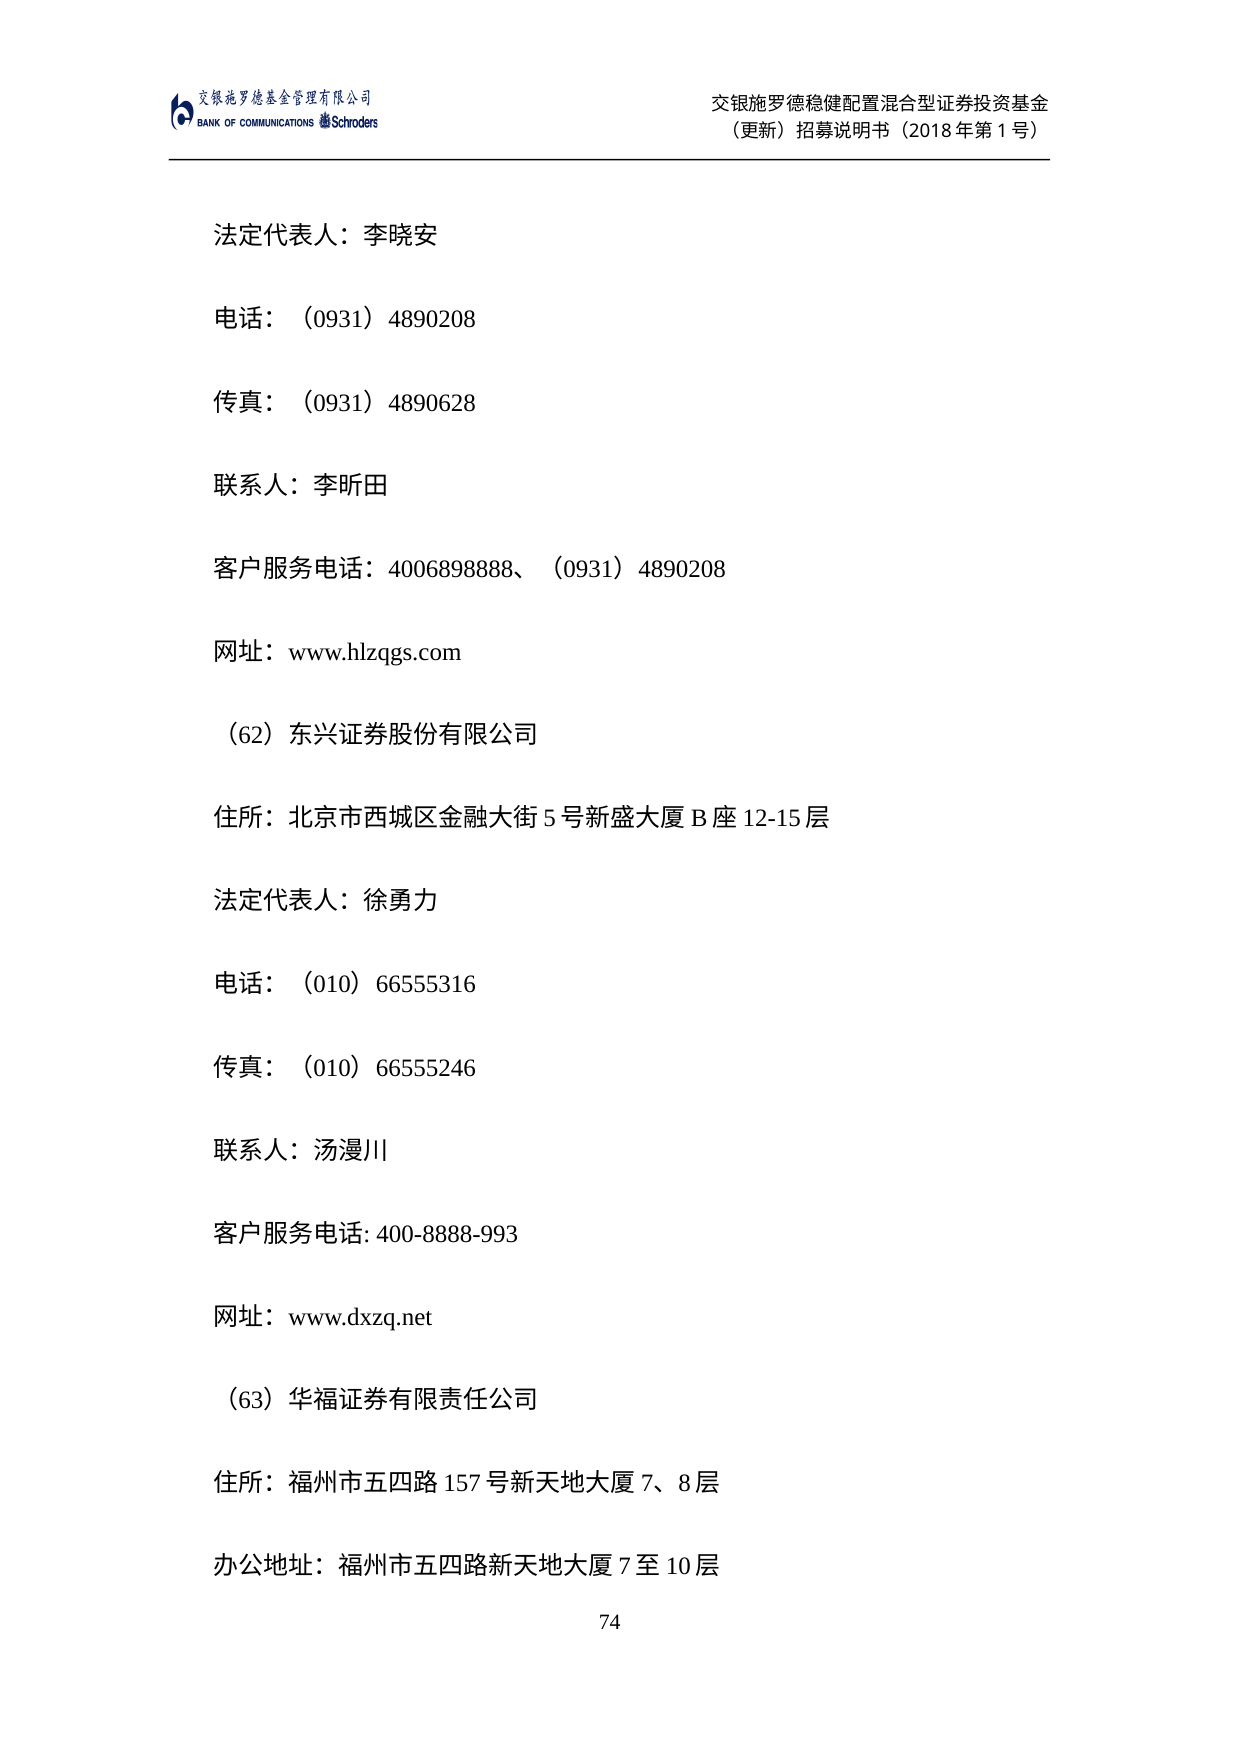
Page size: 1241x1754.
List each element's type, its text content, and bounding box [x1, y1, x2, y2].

text 联系人：李昕田 [169, 451, 1050, 516]
text 客户服务电话：4006898888、（0931）4890208 [169, 534, 1050, 599]
text 客户服务电话: 400-8888-993 [169, 1199, 1050, 1264]
text 电话：（0931）4890208 [169, 284, 1050, 349]
text 住所：福州市五四路157号新天地大厦7、8层 [169, 1448, 1050, 1513]
picture [171, 89, 378, 130]
text 电话：（010）66555316 [169, 949, 1050, 1014]
text 网址：www.dxzq.net [169, 1282, 1050, 1347]
text 法定代表人：徐勇力 [169, 866, 1050, 931]
text 住所：北京市西城区金融大街5号新盛大厦B座12-15层 [169, 783, 1050, 848]
text 办公地址：福州市五四路新天地大厦7至10层 [169, 1531, 1050, 1596]
text （63）华福证券有限责任公司 [169, 1365, 1050, 1430]
text 法定代表人：李晓安 [169, 201, 1050, 266]
text 网址：www.hlzqgs.com [169, 617, 1050, 682]
text （62）东兴证券股份有限公司 [169, 700, 1050, 765]
text 传真：（0931）4890628 [169, 368, 1050, 433]
text 传真：（010）66555246 [169, 1033, 1050, 1098]
text 联系人：汤漫川 [169, 1116, 1050, 1181]
